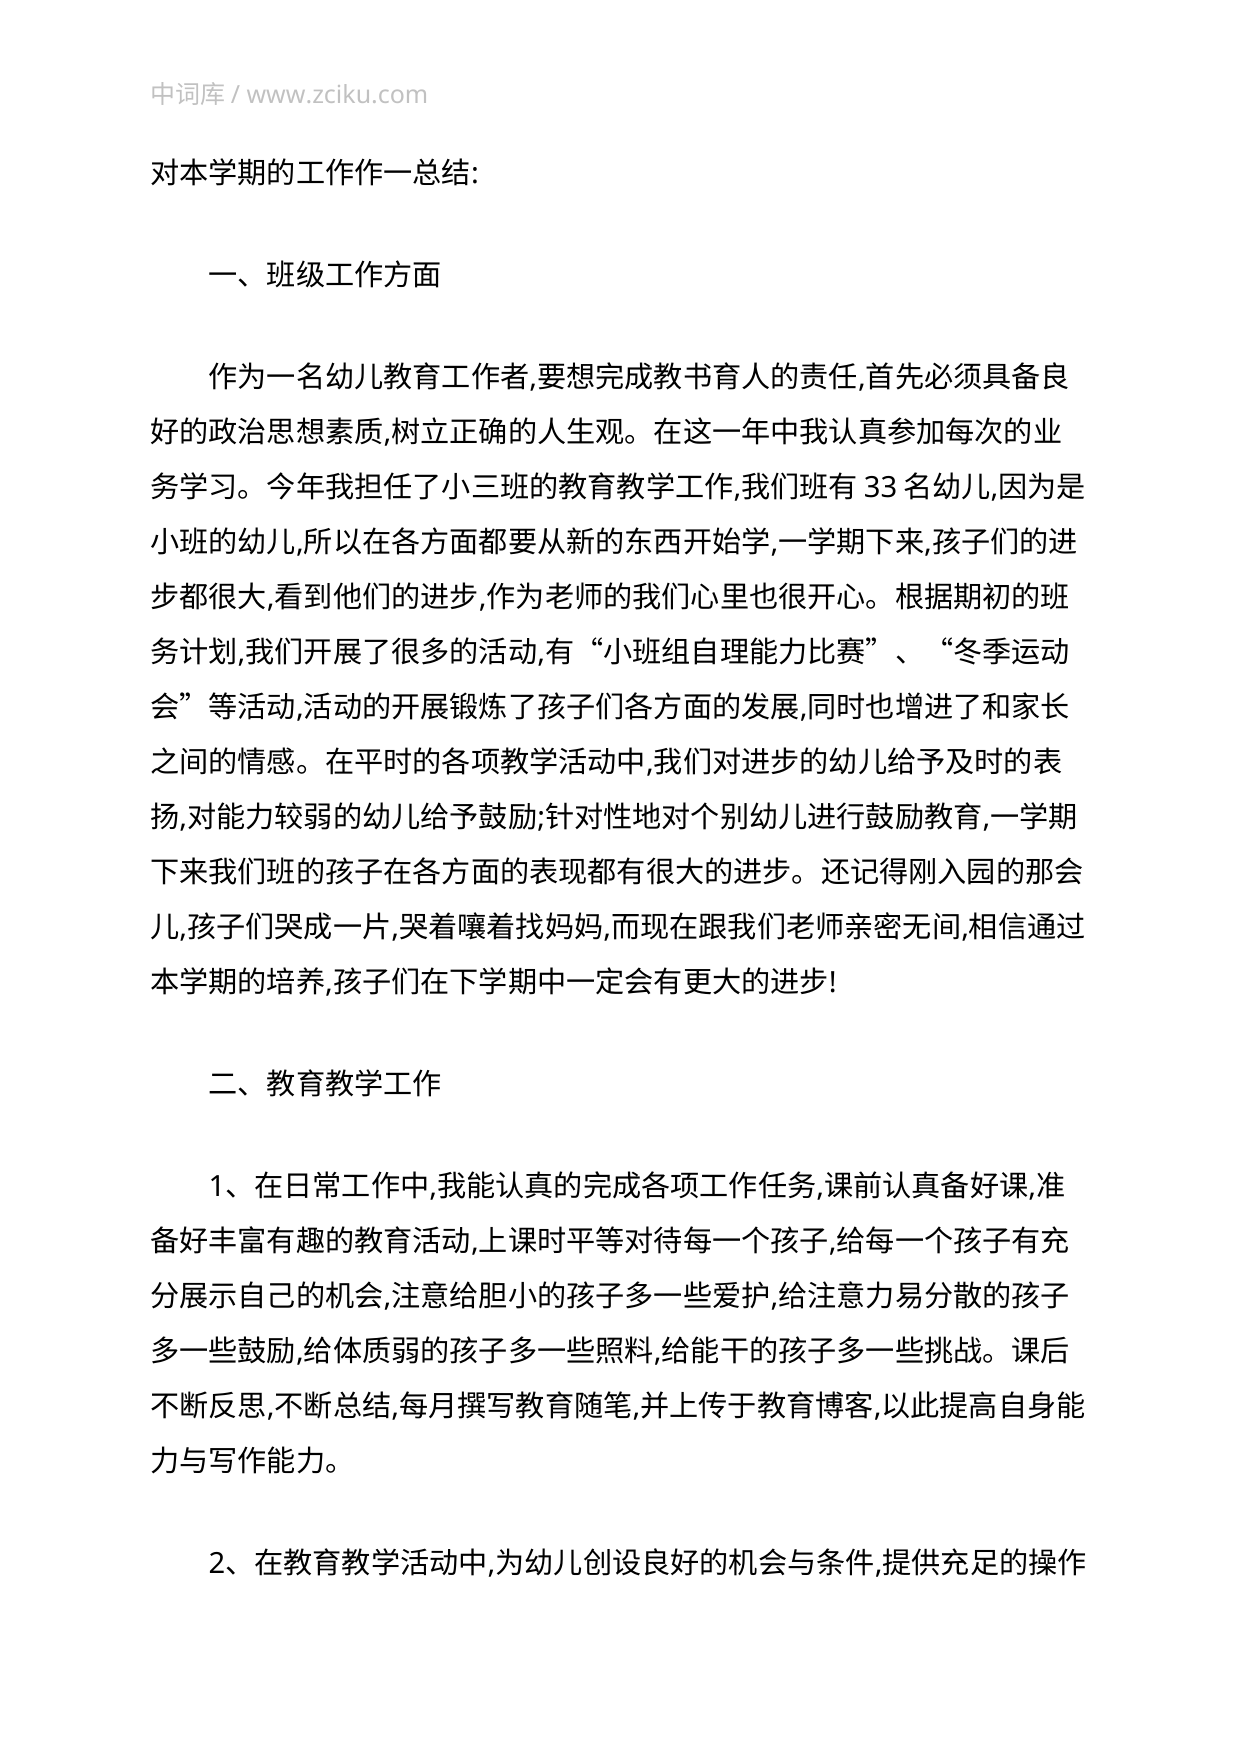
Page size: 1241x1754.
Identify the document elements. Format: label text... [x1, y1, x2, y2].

text 二、教育教学工作 [150, 1061, 1090, 1103]
text 1、在日常工作中,我能认真的完成各项工作任务,课前认真备好课,准备好丰富有趣的教育活动,上课时平等对待每一个孩子,给每一个孩子有充分展示自己的机会,注意给胆小的孩子多一些爱护,给注意力易分散的孩子多一些鼓励,给体质弱的孩子多一些照料,给能干的孩子多一些挑战。课后不断反思,不断总结,每月撰写教育随笔,并上传于教育博客,以此提高自身能力与写作能力。 [150, 1162, 1090, 1480]
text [150, 150, 1090, 192]
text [150, 1539, 1090, 1582]
text 一、班级工作方面 [150, 252, 1090, 294]
text 作为一名幼儿教育工作者,要想完成教书育人的责任,首先必须具备良好的政治思想素质,树立正确的人生观。在这一年中我认真参加每次的业务学习。今年我担任了小三班的教育教学工作,我们班有33名幼儿,因为是小班的幼儿,所以在各方面都要从新的东西开始学,一学期下来,孩子们的进步都很大,看到他们的进步,作为老师的我们心里也很开心。根据期初的班务计划,我们开展了很多的活动,有“小班组自理能力比赛”、“冬季运动会”等活动,活动的开展锻炼了孩子们各方面的发展,同时也增进了和家长之间的情感。在平时的各项教学活动中,我们对进步的幼儿给予及时的表扬,对能力较弱的幼儿给予鼓励;针对性地对个别幼儿进行鼓励教育,一学期下来我们班的孩子在各方面的表现都有很大的进步。还记得刚入园的那会儿,孩子们哭成一片,哭着嚷着找妈妈,而现在跟我们老师亲密无间,相信通过本学期的培养,孩子们在下学期中一定会有更大的进步! [150, 354, 1090, 1001]
